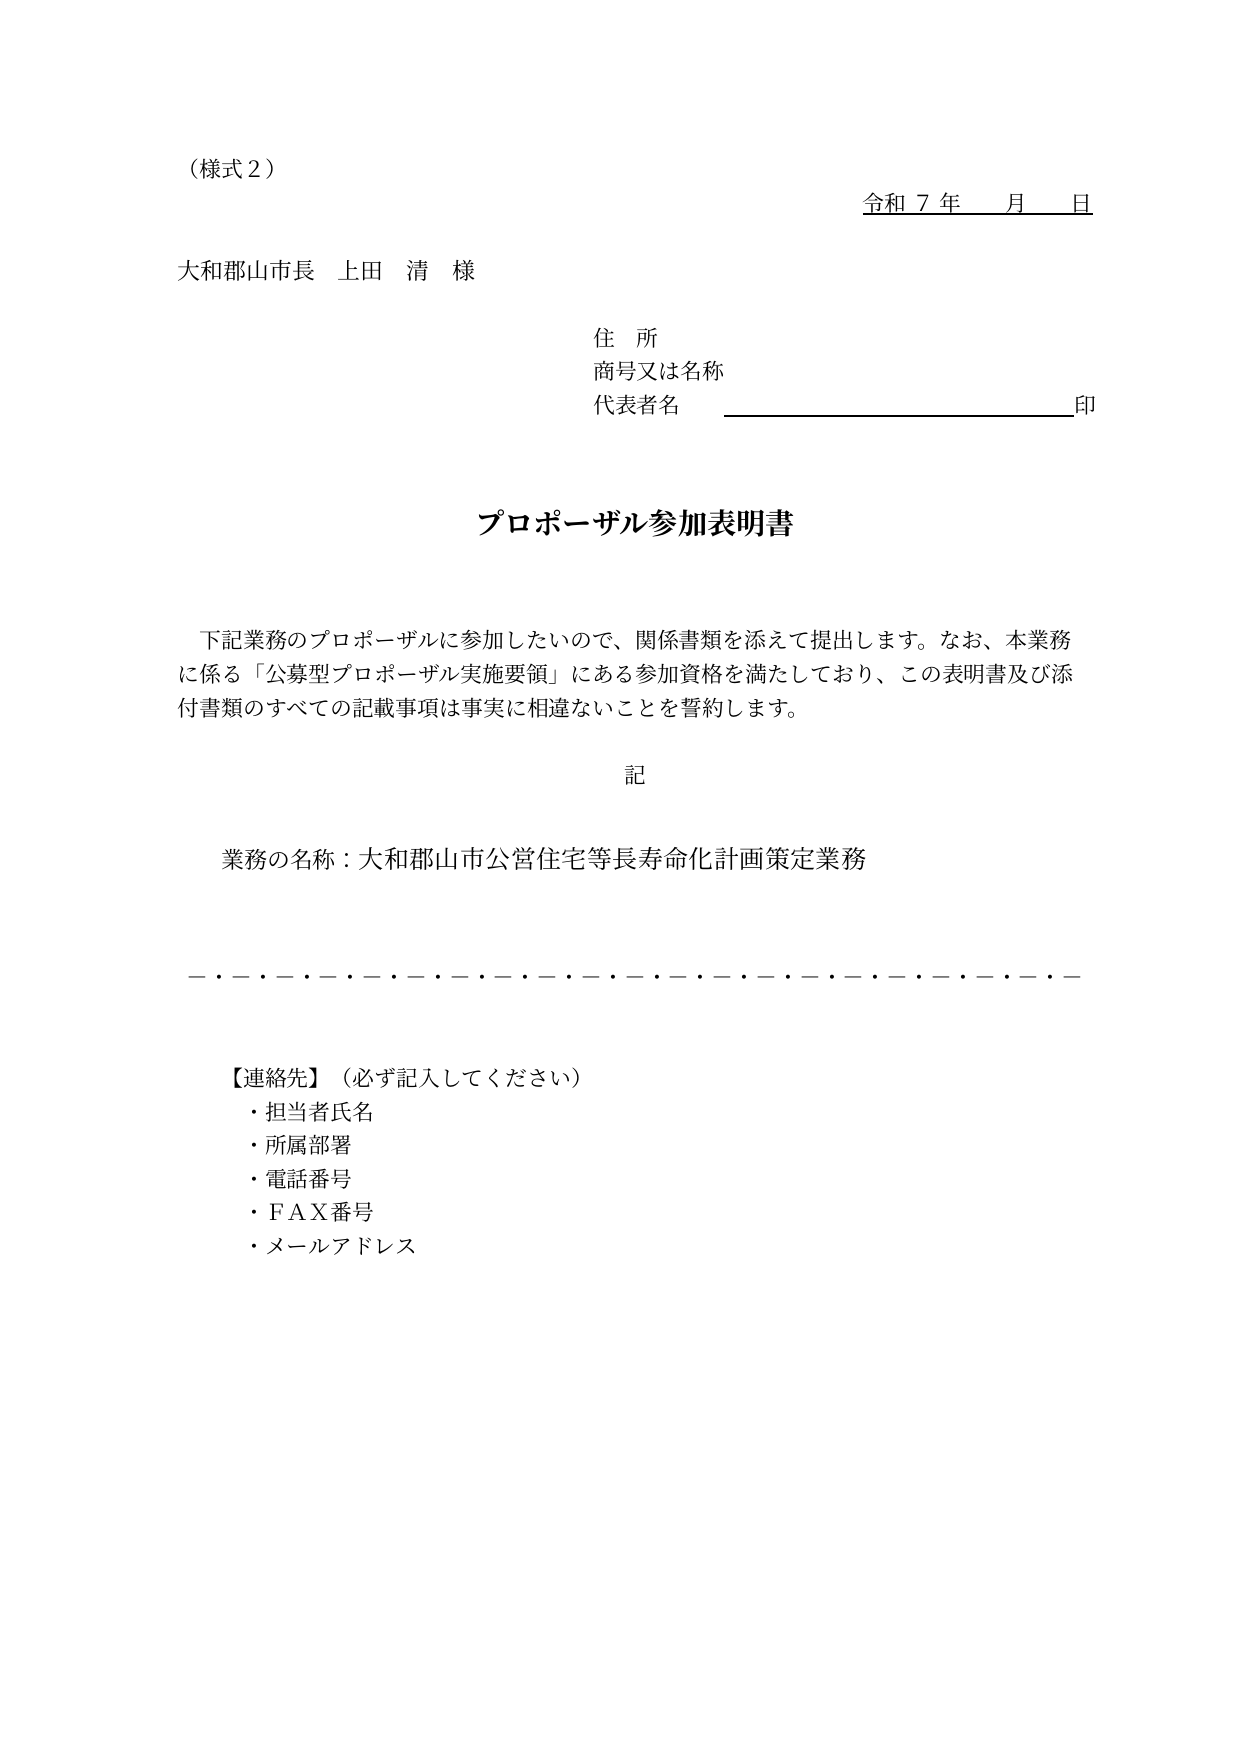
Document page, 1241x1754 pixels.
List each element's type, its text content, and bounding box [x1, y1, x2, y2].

text ・ＦＡＸ番号 [177, 1194, 1092, 1228]
text 記 [177, 757, 1092, 791]
text 代表者名 印 [593, 387, 1107, 421]
text （様式２） [177, 152, 1092, 185]
text 大和郡山市長 上田 清 様 [177, 252, 1092, 286]
text 下記業務のプロポーザルに参加したいので、関係書類を添えて提出します。なお、本業務に係る「公募型プロポーザル実施要領」にある参加資格を満たしており、この表明書及び添付書類のすべての記載事項は事実に相違ないことを誓約します。 [177, 623, 1078, 723]
text 業務の名称：大和郡山市公営住宅等長寿命化計画策定業務 [177, 824, 1092, 892]
text 令和 ７ 年 月 日 [177, 185, 1092, 219]
text ・電話番号 [177, 1161, 1092, 1194]
text 【連絡先】（必ず記入してください） [177, 1060, 1092, 1094]
text 住 所 [593, 320, 1092, 353]
text 商号又は名称 [593, 353, 1092, 387]
text ・メールアドレス [177, 1228, 1092, 1262]
text ・所属部署 [177, 1127, 1092, 1161]
text －・－・－・－・－・－・－・－・－・－・－・－・－・－・－・－・－・－・－・－・－ [177, 959, 1092, 993]
text プロポーザル参加表明書 [177, 488, 1092, 555]
text ・担当者氏名 [177, 1094, 1092, 1127]
